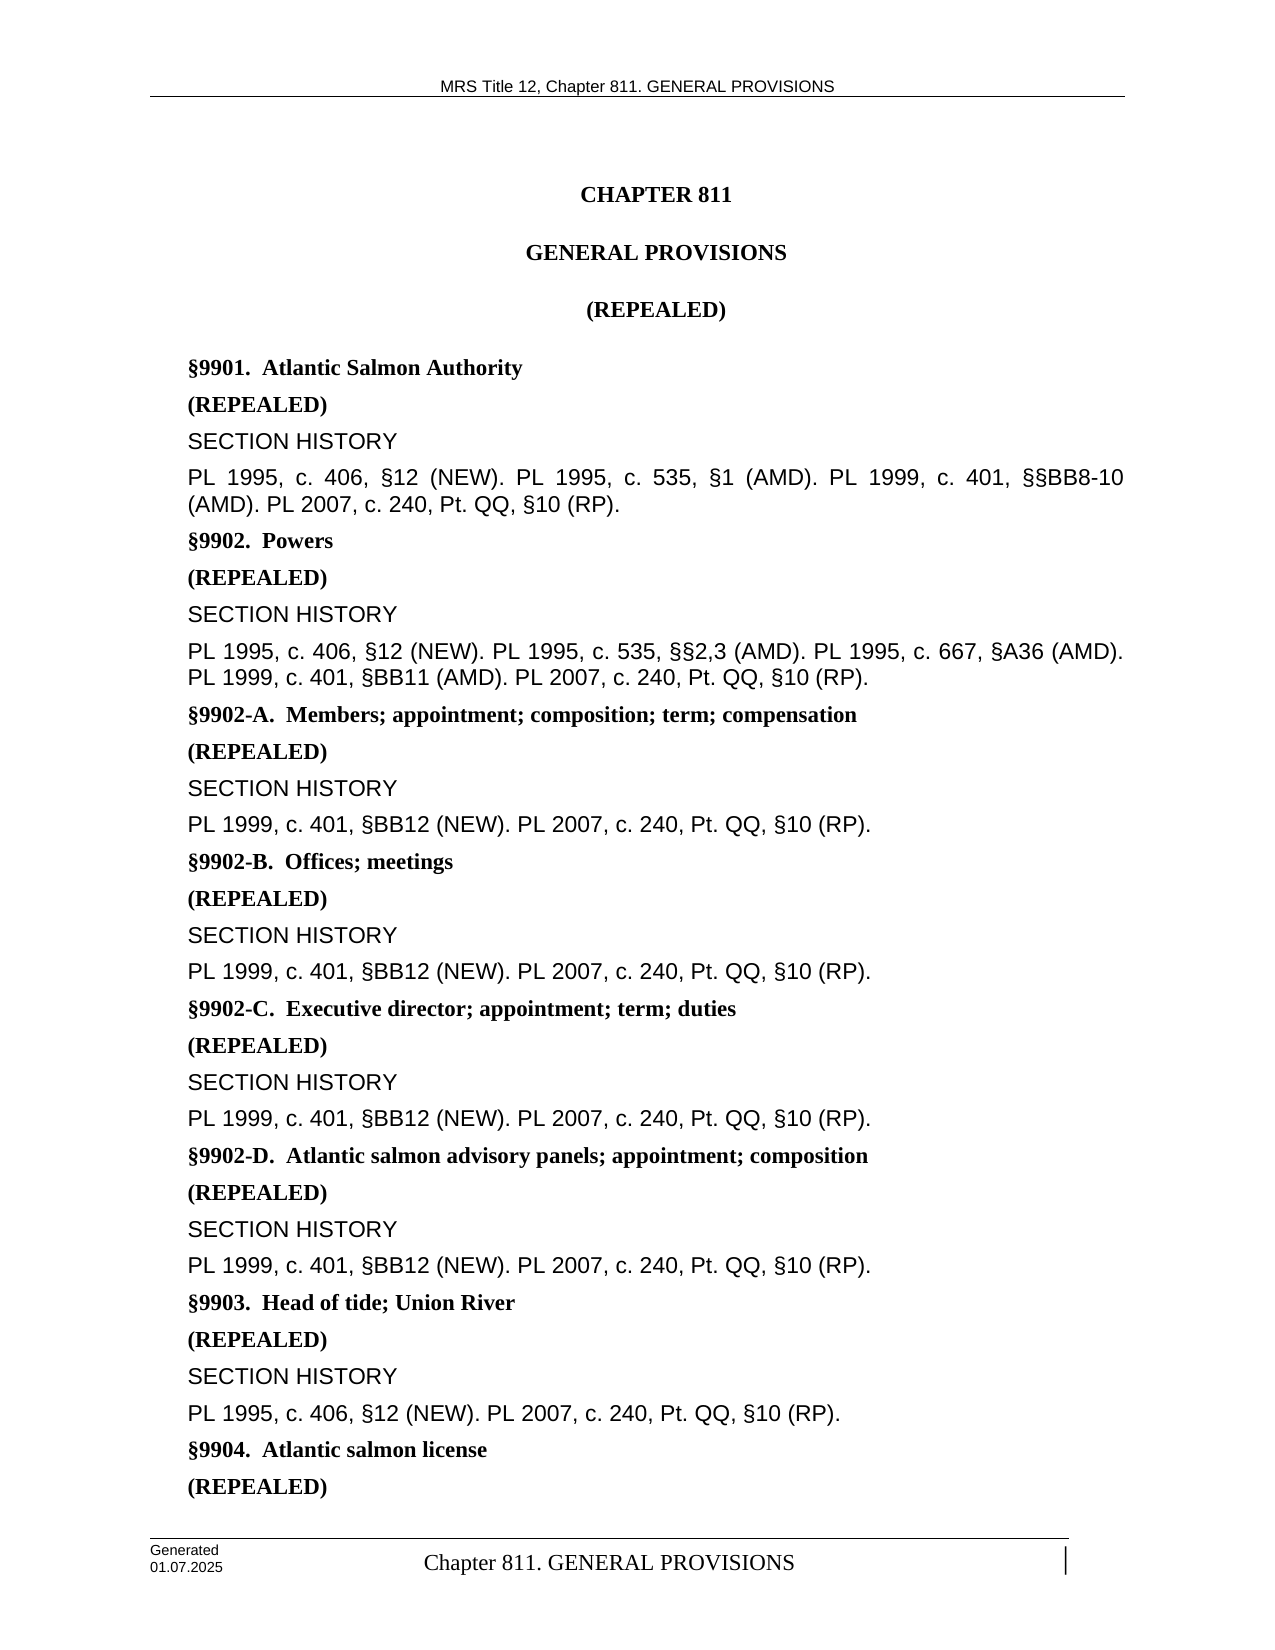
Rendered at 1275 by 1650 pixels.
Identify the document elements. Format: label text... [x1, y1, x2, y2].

text (REPEALED) [187, 1179, 1125, 1205]
text §9902-B. Offices; meetings [187, 848, 1125, 874]
text PL 1995, c. 406, §12 (NEW). PL 1995, c. 535, §§2,3 (AMD). PL 1995, c. 667, §A36 (AMD). PL 1999, c. 401, §BB11 (AMD). PL 2007, c. 240, Pt. QQ, §10 (RP). [187, 638, 1125, 691]
text (REPEALED) [187, 1326, 1125, 1352]
text PL 1995, c. 406, §12 (NEW). PL 1995, c. 535, §1 (AMD). PL 1999, c. 401, §§BB8-10 (AMD). PL 2007, c. 240, Pt. QQ, §10 (RP). [187, 464, 1125, 517]
text §9903. Head of tide; Union River [187, 1289, 1125, 1316]
text §9902-D. Atlantic salmon advisory panels; appointment; composition [187, 1142, 1125, 1168]
text §9904. Atlantic salmon license [187, 1436, 1125, 1463]
text SECTION HISTORY [187, 1216, 1125, 1242]
text §9901. Atlantic Salmon Authority [187, 354, 1125, 380]
text §9902-C. Executive director; appointment; term; duties [187, 995, 1125, 1021]
text PL 1999, c. 401, §BB12 (NEW). PL 2007, c. 240, Pt. QQ, §10 (RP). [187, 1105, 1125, 1132]
text PL 1999, c. 401, §BB12 (NEW). PL 2007, c. 240, Pt. QQ, §10 (RP). [187, 958, 1125, 985]
text SECTION HISTORY [187, 1069, 1125, 1095]
text PL 1999, c. 401, §BB12 (NEW). PL 2007, c. 240, Pt. QQ, §10 (RP). [187, 811, 1125, 838]
text §9902-A. Members; appointment; composition; term; compensation [187, 701, 1125, 727]
text GENERAL PROVISIONS [187, 239, 1125, 265]
text PL 1995, c. 406, §12 (NEW). PL 2007, c. 240, Pt. QQ, §10 (RP). [187, 1399, 1125, 1426]
text §9902. Powers [187, 527, 1125, 554]
text (REPEALED) [187, 564, 1125, 591]
text SECTION HISTORY [187, 1363, 1125, 1389]
text PL 1999, c. 401, §BB12 (NEW). PL 2007, c. 240, Pt. QQ, §10 (RP). [187, 1252, 1125, 1279]
text (REPEALED) [187, 391, 1125, 417]
text SECTION HISTORY [187, 774, 1125, 801]
text (REPEALED) [187, 296, 1125, 323]
text (REPEALED) [187, 1473, 1125, 1499]
text CHAPTER 811 [187, 181, 1125, 208]
text (REPEALED) [187, 885, 1125, 911]
text (REPEALED) [187, 738, 1125, 764]
text SECTION HISTORY [187, 922, 1125, 948]
text SECTION HISTORY [187, 601, 1125, 627]
text SECTION HISTORY [187, 428, 1125, 454]
text (REPEALED) [187, 1032, 1125, 1058]
